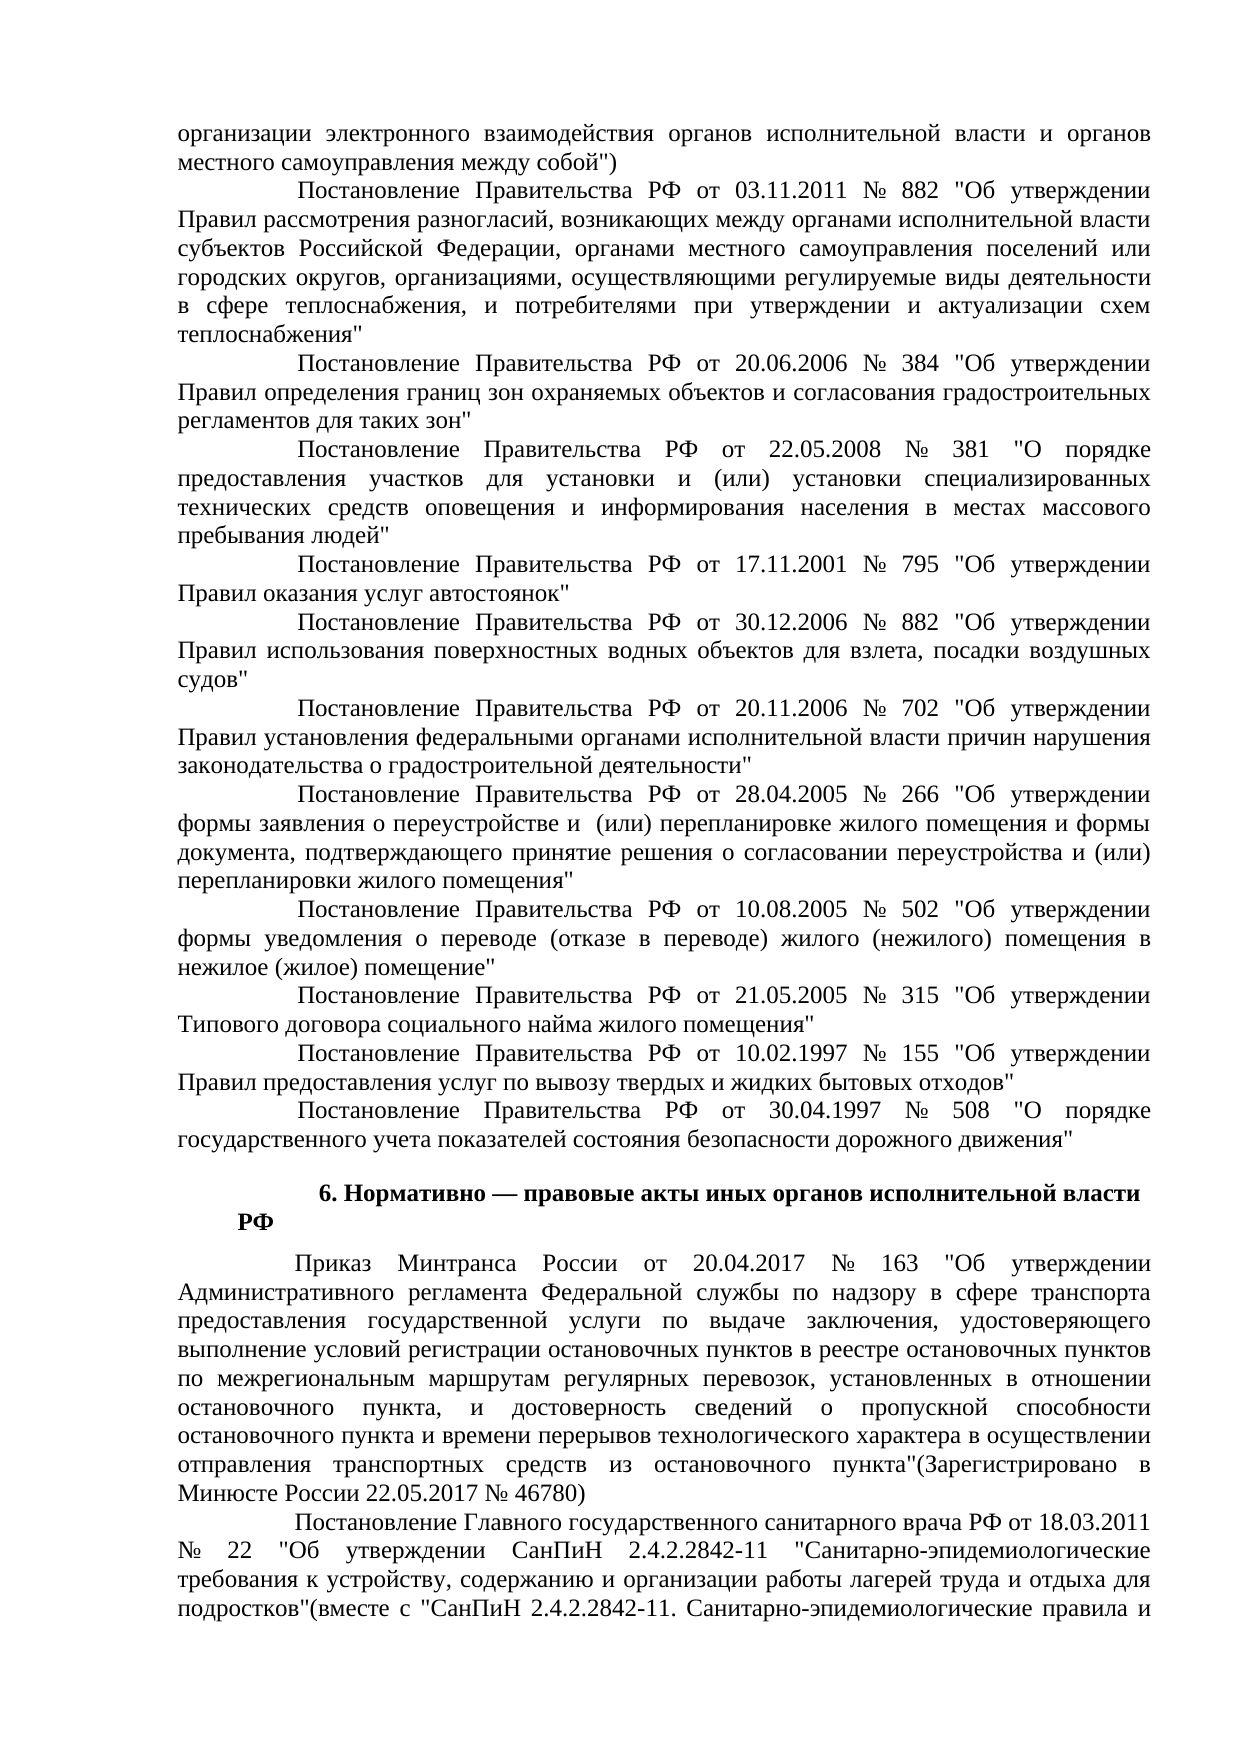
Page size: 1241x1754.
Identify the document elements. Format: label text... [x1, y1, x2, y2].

text Постановление Правительства РФ от 30.04.1997 № 508 "О порядке государственного учета показателей состояния безопасности дорожного движения" [177, 1096, 1152, 1153]
text Постановление Правительства РФ от 03.11.2011 № 882 "Об утверждении Правил рассмотрения разногласий, возникающих между органами исполнительной власти субъектов Российской Федерации, органами местного самоуправления поселений или городских округов, организациями, осуществляющими регулируемые виды деятельности в сфере теплоснабжения, и потребителями при утверждении и актуализации схем теплоснабжения" [177, 176, 1152, 348]
text Постановление Правительства РФ от 10.02.1997 № 155 "Об утверждении Правил предоставления услуг по вывозу твердых и жидких бытовых отходов" [177, 1038, 1152, 1096]
text Постановление Правительства РФ от 10.08.2005 № 502 "Об утверждении формы уведомления о переводе (отказе в переводе) жилого (нежилого) помещения в нежилое (жилое) помещение" [177, 894, 1152, 981]
subtitle 6. Нормативно — правовые акты иных органов исполнительной власти РФ [177, 1178, 1152, 1236]
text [177, 1507, 1152, 1622]
text Постановление Правительства РФ от 21.05.2005 № 315 "Об утверждении Типового договора социального найма жилого помещения" [177, 981, 1152, 1038]
text Постановление Правительства РФ от 20.06.2006 № 384 "Об утверждении Правил определения границ зон охраняемых объектов и согласования градостроительных регламентов для таких зон" [177, 348, 1152, 434]
text Постановление Правительства РФ от 22.05.2008 № 381 "О порядке предоставления участков для установки и (или) установки специализированных технических средств оповещения и информирования населения в местах массового пребывания людей" [177, 434, 1152, 549]
text Приказ Минтранса России от 20.04.2017 № 163 "Об утверждении Административного регламента Федеральной службы по надзору в сфере транспорта предоставления государственной услуги по выдаче заключения, удостоверяющего выполнение условий регистрации остановочных пунктов в реестре остановочных пунктов по межрегиональным маршрутам регулярных перевозок, установленных в отношении остановочного пункта, и достоверность сведений о пропускной способности остановочного пункта и времени перерывов технологического характера в осуществлении отправления транспортных средств из остановочного пункта"(Зарегистрировано в Минюсте России 22.05.2017 № 46780) [177, 1248, 1152, 1507]
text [177, 118, 1152, 176]
text Постановление Правительства РФ от 30.12.2006 № 882 "Об утверждении Правил использования поверхностных водных объектов для взлета, посадки воздушных судов" [177, 607, 1152, 693]
text Постановление Правительства РФ от 17.11.2001 № 795 "Об утверждении Правил оказания услуг автостоянок" [177, 549, 1152, 607]
text Постановление Правительства РФ от 28.04.2005 № 266 "Об утверждении формы заявления о переустройстве и (или) перепланировке жилого помещения и формы документа, подтверждающего принятие решения о согласовании переустройства и (или) перепланировки жилого помещения" [177, 779, 1152, 894]
text Постановление Правительства РФ от 20.11.2006 № 702 "Об утверждении Правил установления федеральными органами исполнительной власти причин нарушения законодательства о градостроительной деятельности" [177, 693, 1152, 779]
